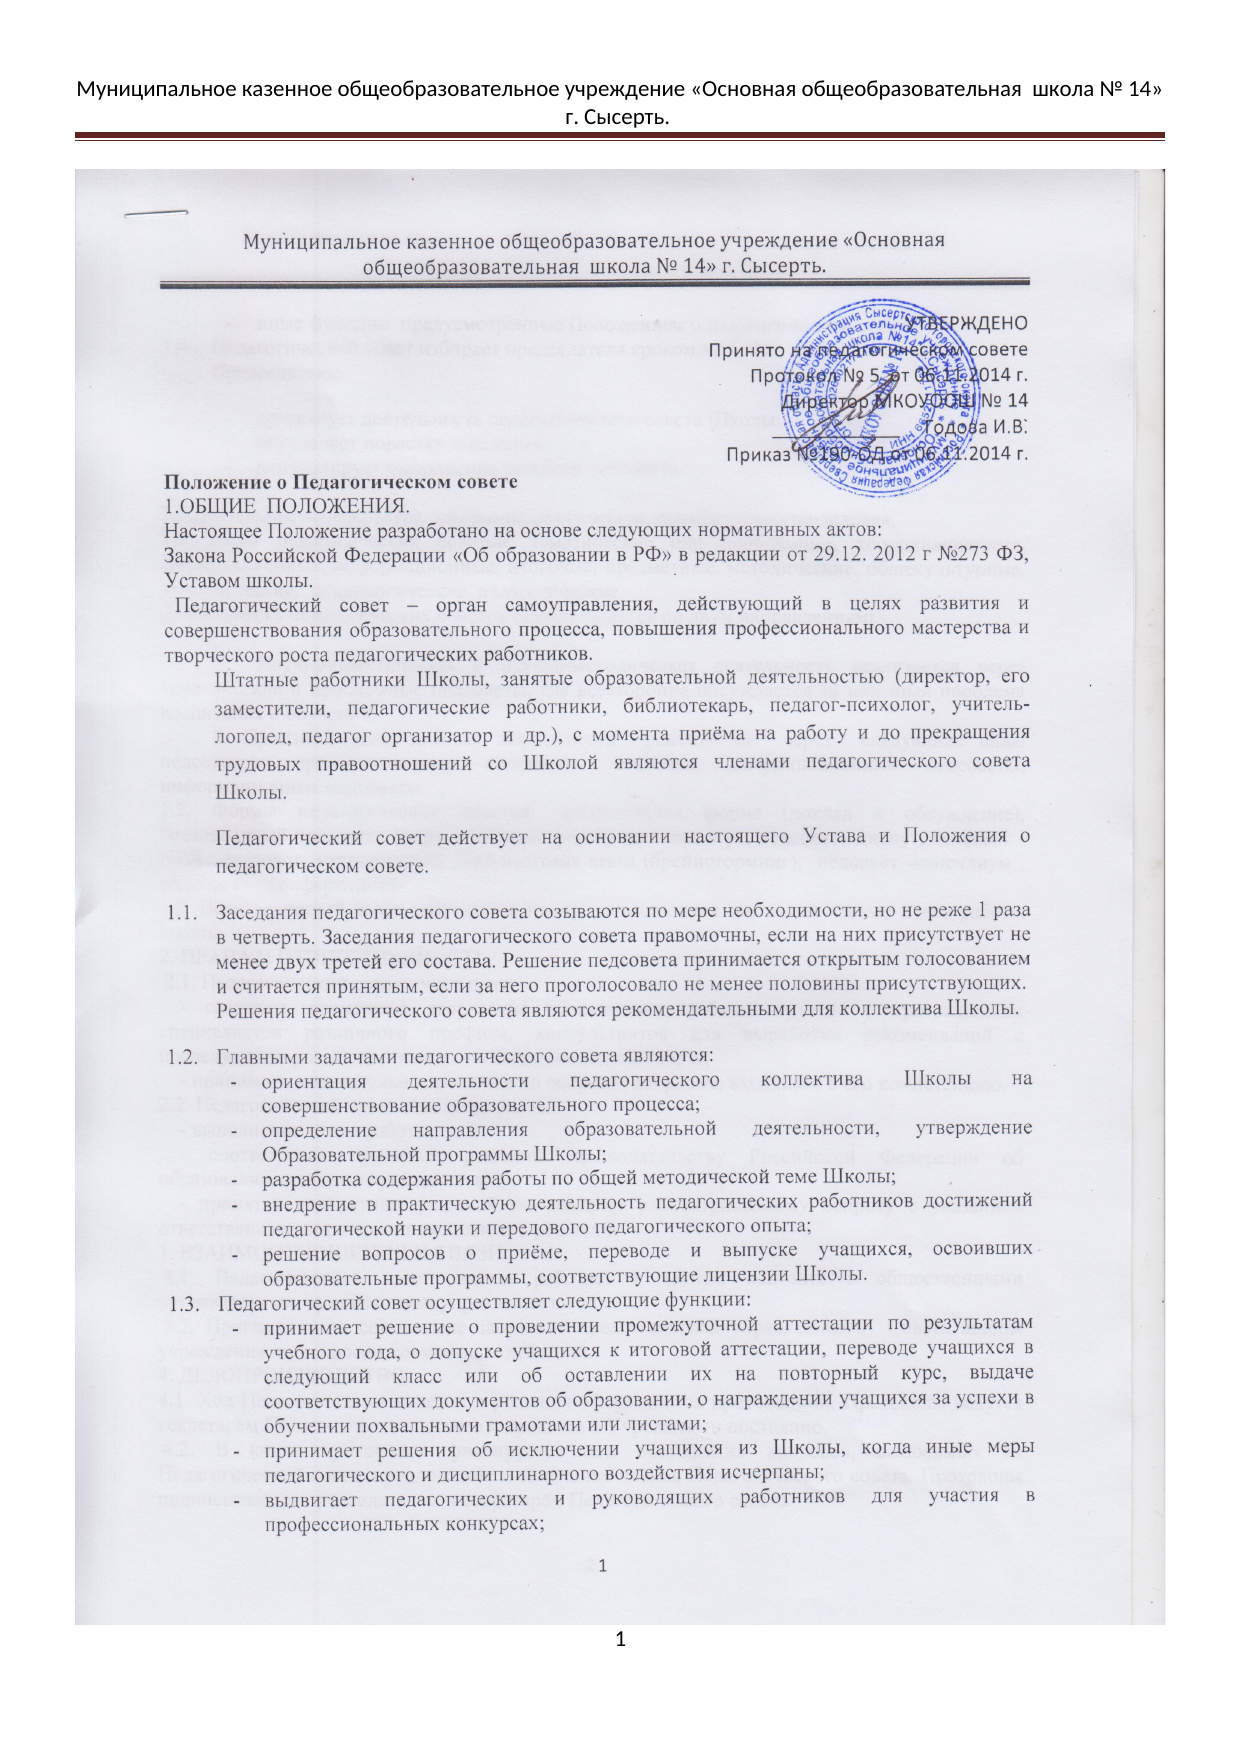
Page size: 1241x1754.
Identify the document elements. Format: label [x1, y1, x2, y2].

picture [75, 169, 1166, 1625]
